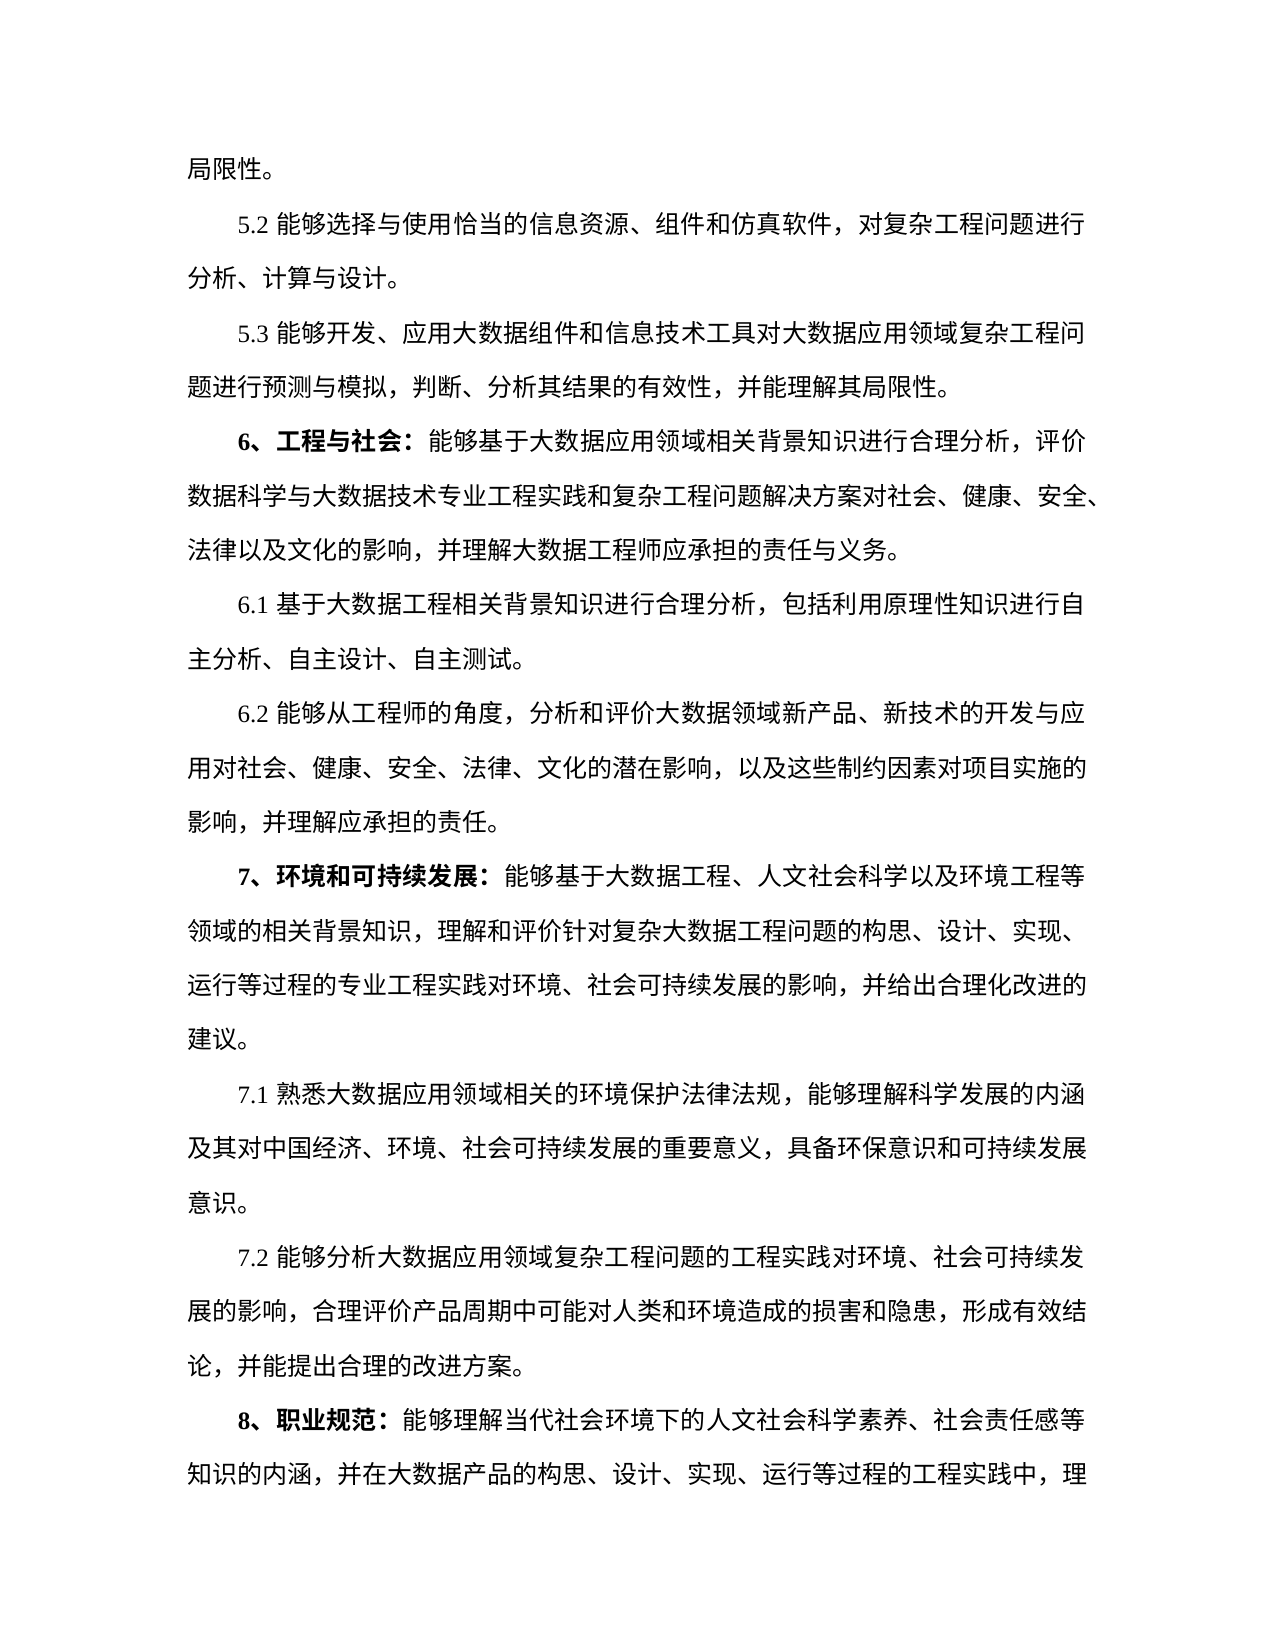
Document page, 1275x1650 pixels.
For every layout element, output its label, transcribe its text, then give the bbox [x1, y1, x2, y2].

text 5.2 能够选择与使用恰当的信息资源、组件和仿真软件，对复杂工程问题进行分析、计算与设计。 [187, 204, 1087, 295]
text 7、环境和可持续发展：能够基于大数据工程、人文社会科学以及环境工程等领域的相关背景知识，理解和评价针对复杂大数据工程问题的构思、设计、实现、运行等过程的专业工程实践对环境、社会可持续发展的影响，并给出合理化改进的建议。 [187, 857, 1087, 1056]
text 6.1 基于大数据工程相关背景知识进行合理分析，包括利用原理性知识进行自主分析、自主设计、自主测试。 [187, 585, 1087, 676]
text 6.2 能够从工程师的角度，分析和评价大数据领域新产品、新技术的开发与应用对社会、健康、安全、法律、文化的潜在影响，以及这些制约因素对项目实施的影响，并理解应承担的责任。 [187, 694, 1087, 839]
text 6、工程与社会：能够基于大数据应用领域相关背景知识进行合理分析，评价数据科学与大数据技术专业工程实践和复杂工程问题解决方案对社会、健康、安全、法律以及文化的影响，并理解大数据工程师应承担的责任与义务。 [187, 422, 1087, 567]
text 7.1 熟悉大数据应用领域相关的环境保护法律法规，能够理解科学发展的内涵及其对中国经济、环境、社会可持续发展的重要意义，具备环保意识和可持续发展意识。 [187, 1074, 1087, 1219]
text 5.3 能够开发、应用大数据组件和信息技术工具对大数据应用领域复杂工程问题进行预测与模拟，判断、分析其结果的有效性，并能理解其局限性。 [187, 313, 1087, 404]
text 7.2 能够分析大数据应用领域复杂工程问题的工程实践对环境、社会可持续发展的影响，合理评价产品周期中可能对人类和环境造成的损害和隐患，形成有效结论，并能提出合理的改进方案。 [187, 1237, 1087, 1382]
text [187, 1401, 1087, 1491]
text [187, 150, 1087, 186]
